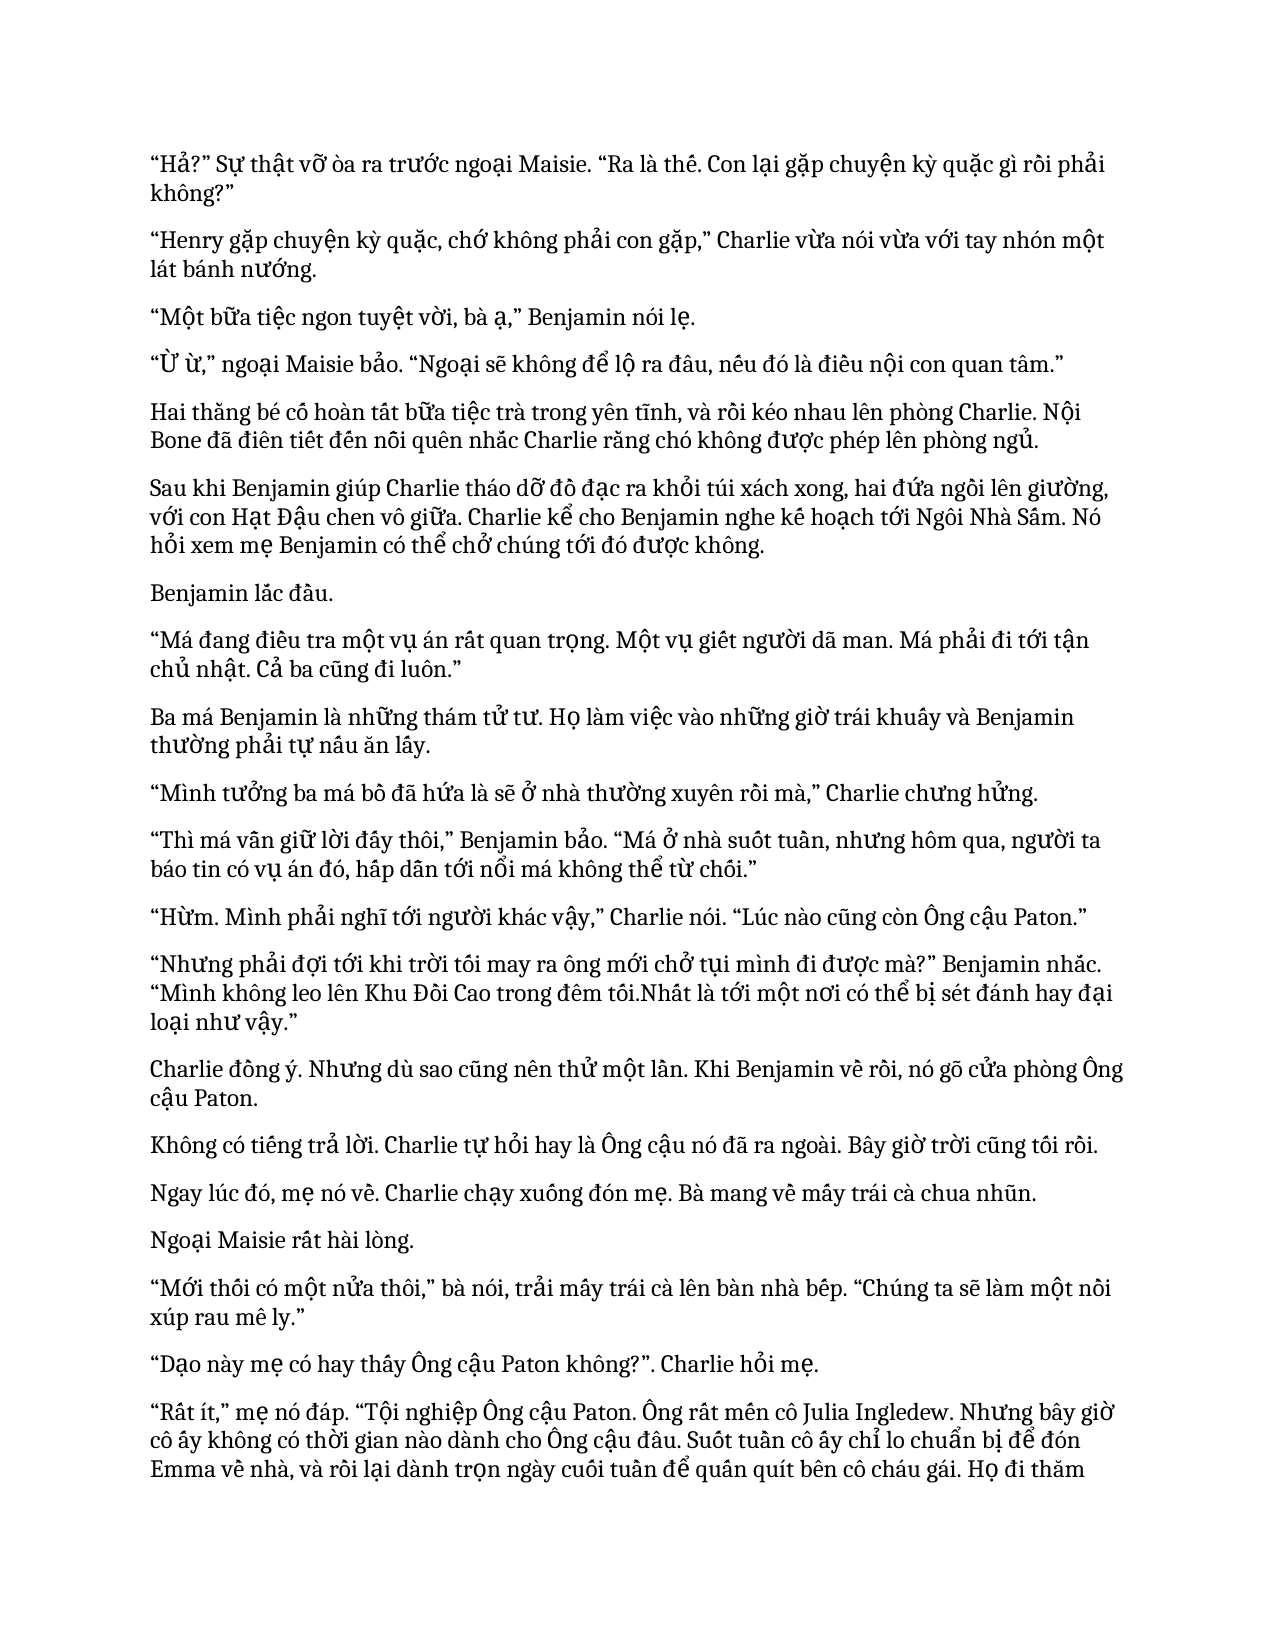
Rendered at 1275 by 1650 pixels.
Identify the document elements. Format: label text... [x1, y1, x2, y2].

text Ngay lúc đó, mẹ nó về. Charlie chạy xuống đón mẹ. Bà mang về mấy trái cà chua nhũn. [150, 1179, 1125, 1207]
text “Mình tưởng ba má bồ đã hứa là sẽ ở nhà thường xuyên rồi mà,” Charlie chưng hửng. [150, 779, 1125, 807]
text “Nhưng phải đợi tới khi trời tối may ra ông mới chở tụi mình đi được mà?” Benjamin nhắc. “Mình không leo lên Khu Đồi Cao trong đêm tối.Nhất là tới một nơi có thể bị sét đánh hay đại loại như vậy.” [150, 950, 1125, 1036]
text “Thì má vẫn giữ lời đấy thôi,” Benjamin bảo. “Má ở nhà suốt tuần, nhưng hôm qua, người ta báo tin có vụ án đó, hấp dẫn tới nổi má không thể từ chối.” [150, 826, 1125, 884]
text Benjamin lắc đầu. [150, 579, 1125, 607]
text “Mới thối có một nửa thôi,” bà nói, trải mấy trái cà lên bàn nhà bếp. “Chúng ta sẽ làm một nồi xúp rau mê ly.” [150, 1274, 1125, 1331]
text “Henry gặp chuyện kỳ quặc, chớ không phải con gặp,” Charlie vừa nói vừa với tay nhón một lát bánh nướng. [150, 226, 1125, 284]
text “Hừm. Mình phải nghĩ tới người khác vậy,” Charlie nói. “Lúc nào cũng còn Ông cậu Paton.” [150, 902, 1125, 931]
text Ba má Benjamin là những thám tử tư. Họ làm việc vào những giờ trái khuấy và Benjamin thường phải tự nấu ăn lấy. [150, 702, 1125, 760]
text “Hả?” Sự thật vỡ òa ra trước ngoại Maisie. “Ra là thế. Con lại gặp chuyện kỳ quặc gì rồi phải không?” [150, 150, 1125, 207]
text Hai thằng bé cố hoàn tất bữa tiệc trà trong yên tĩnh, và rồi kéo nhau lên phòng Charlie. Nội Bone đã điên tiết đến nỗi quên nhắc Charlie rằng chó không được phép lên phòng ngủ. [150, 397, 1125, 455]
text “Dạo này mẹ có hay thấy Ông cậu Paton không?”. Charlie hỏi mẹ. [150, 1350, 1125, 1379]
text Charlie đồng ý. Nhưng dù sao cũng nên thử một lần. Khi Benjamin về rồi, nó gõ cửa phòng Ông cậu Paton. [150, 1055, 1125, 1112]
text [150, 1397, 1125, 1484]
text Ngoại Maisie rất hài lòng. [150, 1226, 1125, 1255]
text Không có tiếng trả lời. Charlie tự hỏi hay là Ông cậu nó đã ra ngoài. Bây giờ trời cũng tối rồi. [150, 1131, 1125, 1160]
text Sau khi Benjamin giúp Charlie tháo dỡ đồ đạc ra khỏi túi xách xong, hai đứa ngồi lên giường, với con Hạt Đậu chen vô giữa. Charlie kể cho Benjamin nghe kế hoạch tới Ngôi Nhà Sấm. Nó hỏi xem mẹ Benjamin có thể chở chúng tới đó được không. [150, 474, 1125, 560]
text “Ừ ừ,” ngoại Maisie bảo. “Ngoại sẽ không để lộ ra đâu, nếu đó là điều nội con quan tâm.” [150, 350, 1125, 379]
text “Má đang điều tra một vụ án rất quan trọng. Một vụ giết người dã man. Má phải đi tới tận chủ nhật. Cả ba cũng đi luôn.” [150, 626, 1125, 684]
text “Một bữa tiệc ngon tuyệt vời, bà ạ,” Benjamin nói lẹ. [150, 302, 1125, 331]
